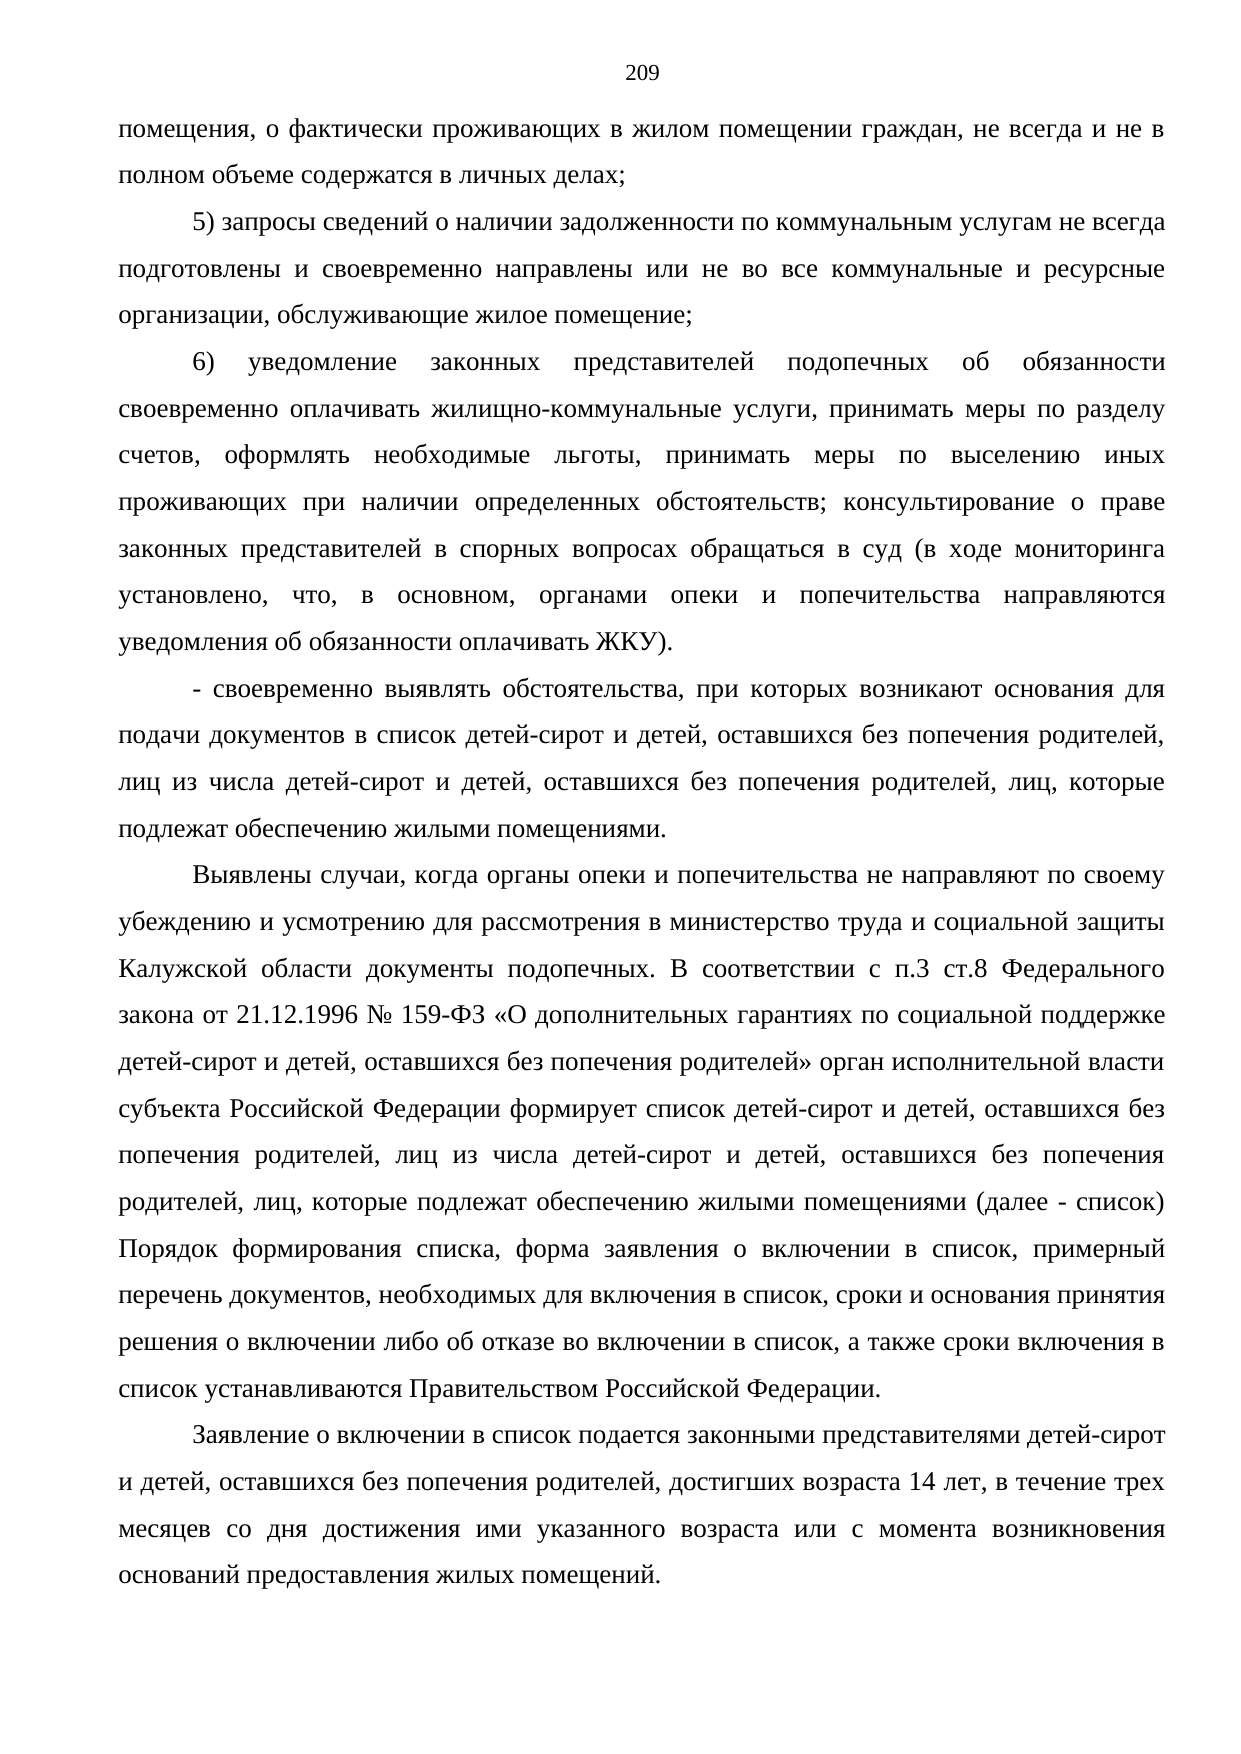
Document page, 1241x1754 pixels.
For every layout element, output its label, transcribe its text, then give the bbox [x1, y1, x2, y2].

text Выявлены случаи, когда органы опеки и попечительства не направляют по своему убеждению и усмотрению для рассмотрения в министерство труда и социальной защиты Калужской области документы подопечных. В соответствии с п.3 ст.8 Федерального закона от 21.12.1996 № 159-ФЗ «О дополнительных гарантиях по социальной поддержке детей-сирот и детей, оставшихся без попечения родителей» орган исполнительной власти субъекта Российской Федерации формирует список детей-сирот и детей, оставшихся без попечения родителей, лиц из числа детей-сирот и детей, оставшихся без попечения родителей, лиц, которые подлежат обеспечению жилыми помещениями (далее - список) Порядок формирования списка, форма заявления о включении в список, примерный перечень документов, необходимых для включения в список, сроки и основания принятия решения о включении либо об отказе во включении в список, а также сроки включения в список устанавливаются Правительством Российской Федерации. [118, 858, 1167, 1403]
text - своевременно выявлять обстоятельства, при которых возникают основания для подачи документов в список детей-сирот и детей, оставшихся без попечения родителей, лиц из числа детей-сирот и детей, оставшихся без попечения родителей, лиц, которые подлежат обеспечению жилыми помещениями. [118, 672, 1167, 843]
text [118, 112, 1167, 189]
text 5) запросы сведений о наличии задолженности по коммунальным услугам не всегда подготовлены и своевременно направлены или не во все коммунальные и ресурсные организации, обслуживающие жилое помещение; [118, 205, 1167, 329]
text Заявление о включении в список подается законными представителями детей-сирот и детей, оставшихся без попечения родителей, достигших возраста 14 лет, в течение трех месяцев со дня достижения ими указанного возраста или с момента возникновения оснований предоставления жилых помещений. [118, 1418, 1167, 1589]
text 6) уведомление законных представителей подопечных об обязанности своевременно оплачивать жилищно-коммунальные услуги, принимать меры по разделу счетов, оформлять необходимые льготы, принимать меры по выселению иных проживающих при наличии определенных обстоятельств; консультирование о праве законных представителей в спорных вопросах обращаться в суд (в ходе мониторинга установлено, что, в основном, органами опеки и попечительства направляются уведомления об обязанности оплачивать ЖКУ). [118, 345, 1167, 656]
